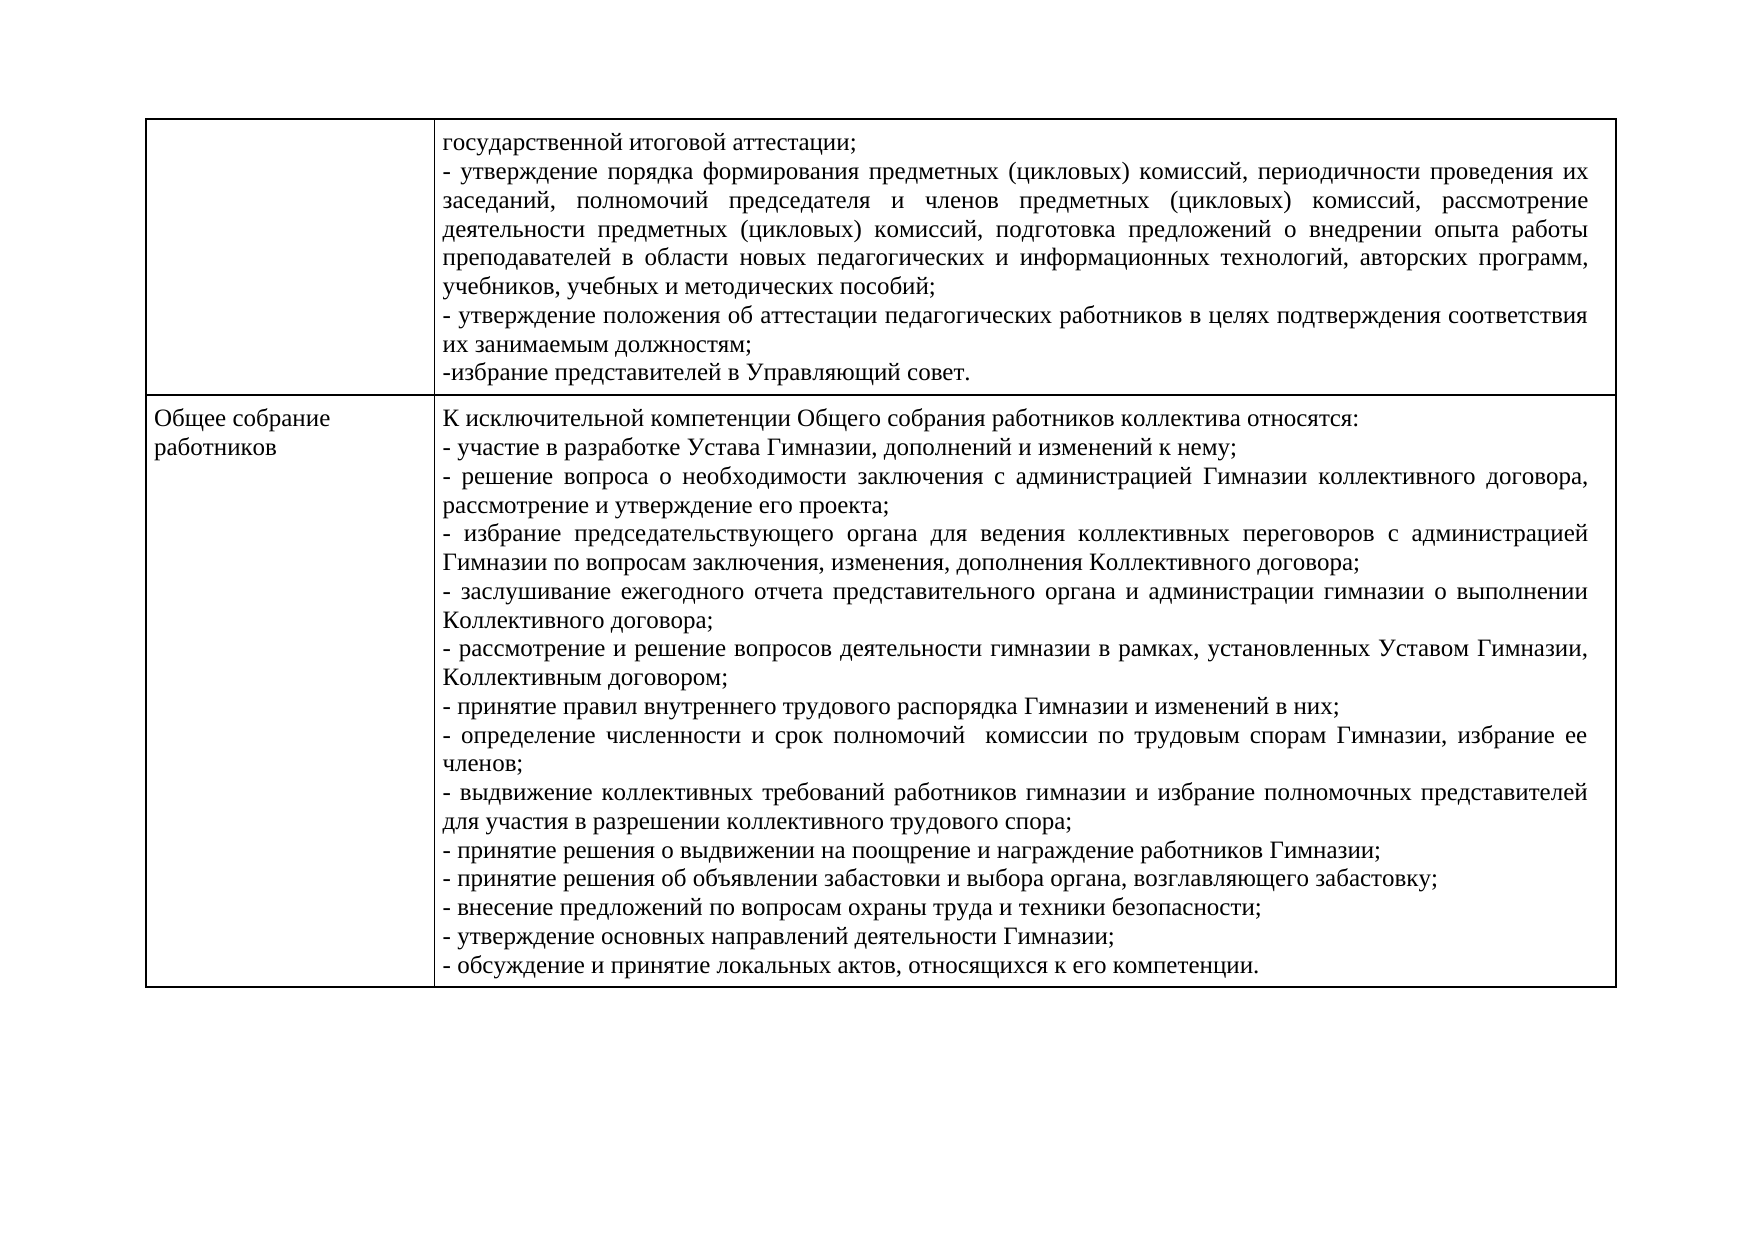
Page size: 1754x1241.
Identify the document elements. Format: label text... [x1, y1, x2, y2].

table_cell К исключительной компетенции Общего собрания работников коллектива относятся: - участие в разработке Устава Гимназии, дополнений и изменений к нему; - решение вопроса о необходимости заключения с администрацией Гимназии коллективного договора, рассмотрение и утверждение его проекта; - избрание председательствующего органа для ведения коллективных переговоров с администрацией Гимназии по вопросам заключения, изменения, дополнения Коллективного договора; - заслушивание ежегодного отчета представительного органа и администрации гимназии о выполнении Коллективного договора; - рассмотрение и решение вопросов деятельности гимназии в рамках, установленных Уставом Гимназии, Коллективным договором; - принятие правил внутреннего трудового распорядка Гимназии и изменений в них; - определение численности и срок полномочий комиссии по трудовым спорам Гимназии, избрание ее членов; - выдвижение коллективных требований работников гимназии и избрание полномочных представителей для участия в разрешении коллективного трудового спора; - принятие решения о выдвижении на поощрение и награждение работников Гимназии; - принятие решения об объявлении забастовки и выбора органа, возглавляющего забастовку; - внесение предложений по вопросам охраны труда и техники безопасности; - утверждение основных направлений деятельности Гимназии; - обсуждение и принятие локальных актов, относящихся к его компетенции. [435, 396, 1615, 986]
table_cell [435, 120, 1615, 394]
table_cell Общее собрание работников [147, 396, 434, 986]
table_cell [147, 120, 434, 394]
